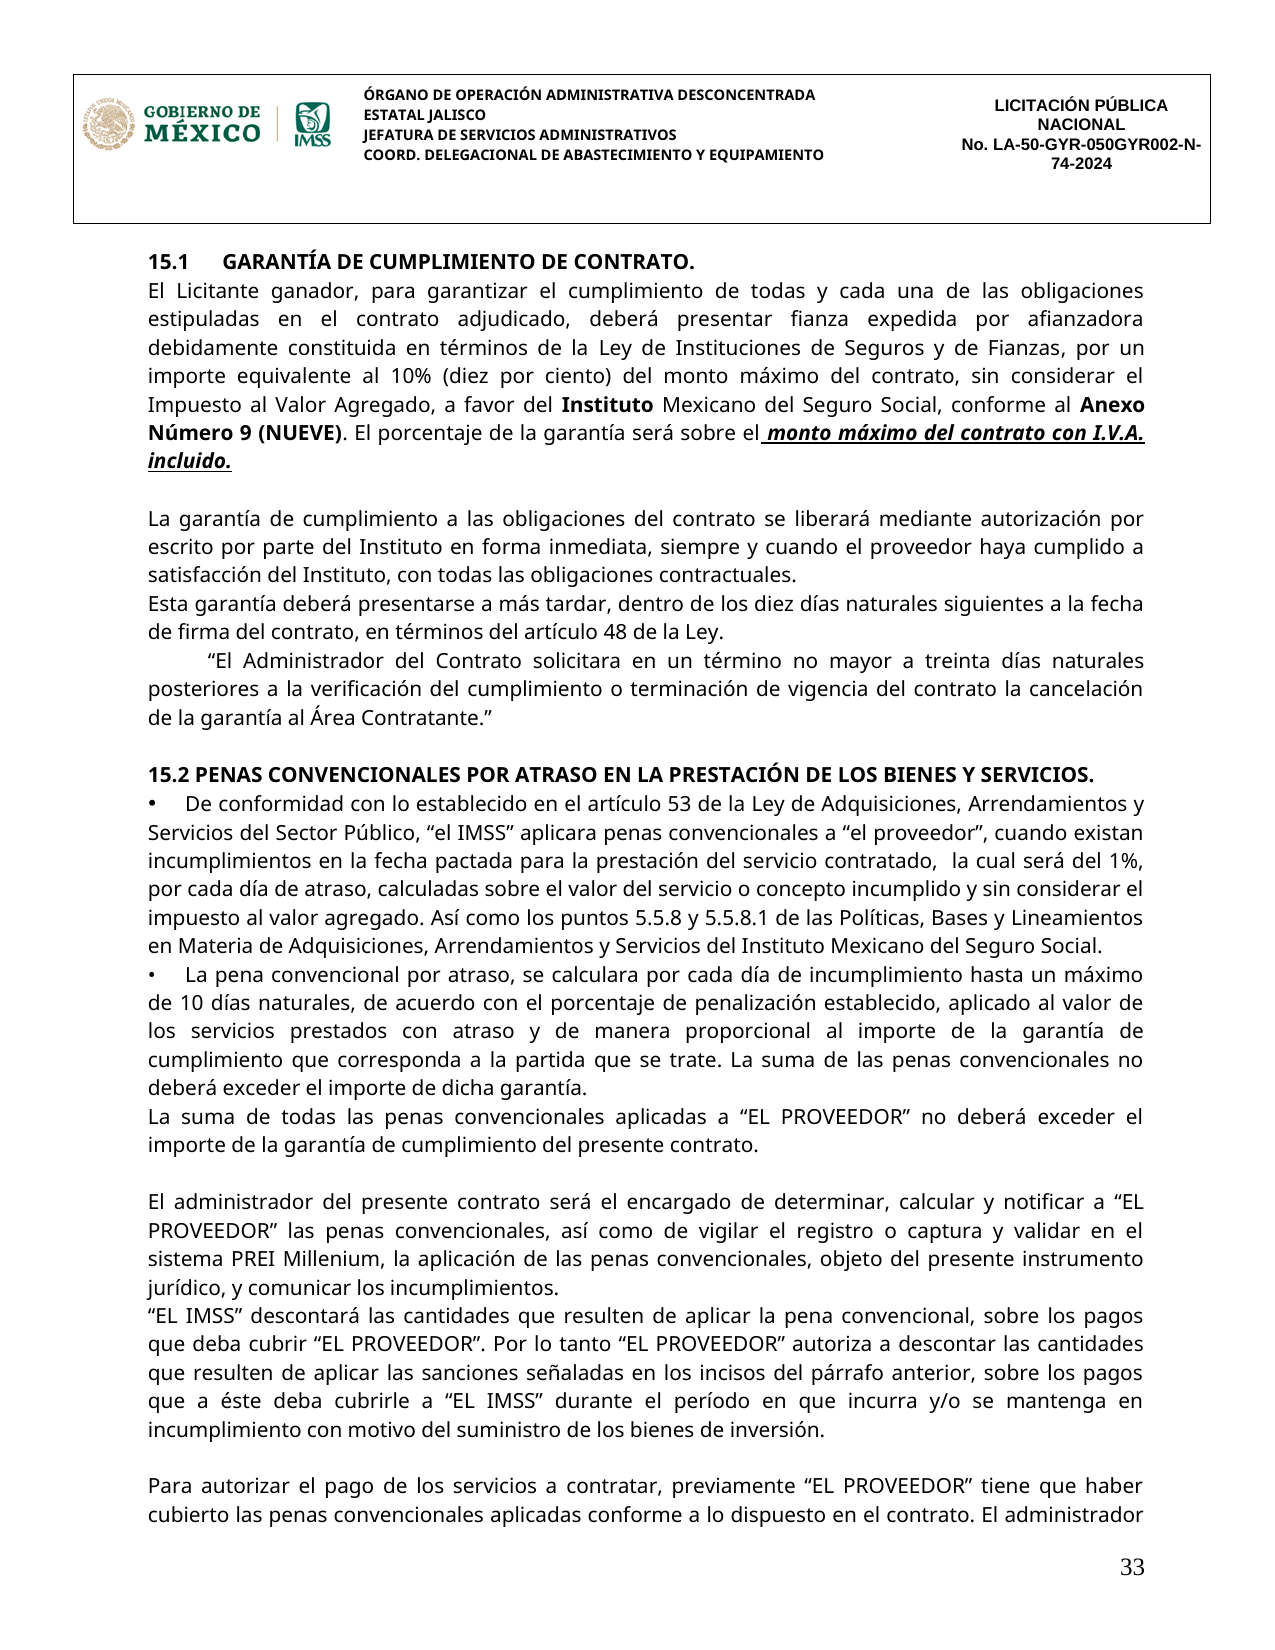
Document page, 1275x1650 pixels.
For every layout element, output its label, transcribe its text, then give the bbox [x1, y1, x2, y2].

text Esta garantía deberá presentarse a más tardar, dentro de los diez días naturales siguientes a la fecha de firma del contrato, en términos del artículo 48 de la Ley. [148, 589, 1145, 646]
text • De conformidad con lo establecido en el artículo 53 de la Ley de Adquisiciones, Arrendamientos y Servicios del Sector Público, “el IMSS” aplicara penas convencionales a “el proveedor”, cuando existan incumplimientos en la fecha pactada para la prestación del servicio contratado, la cual será del 1%, por cada día de atraso, calculadas sobre el valor del servicio o concepto incumplido y sin considerar el impuesto al valor agregado. Así como los puntos 5.5.8 y 5.5.8.1 de las Políticas, Bases y Lineamientos en Materia de Adquisiciones, Arrendamientos y Servicios del Instituto Mexicano del Seguro Social. [148, 788, 1145, 960]
text El Licitante ganador, para garantizar el cumplimiento de todas y cada una de las obligaciones estipuladas en el contrato adjudicado, deberá presentar fianza expedida por afianzadora debidamente constituida en términos de la Ley de Instituciones de Seguros y de Fianzas, por un importe equivalente al 10% (diez por ciento) del monto máximo del contrato, sin considerar el Impuesto al Valor Agregado, a favor del Instituto Mexicano del Seguro Social, conforme al Anexo Número 9 (NUEVE). El porcentaje de la garantía será sobre el monto máximo del contrato con I.V.A. incluido. [148, 276, 1145, 475]
picture [75, 89, 337, 154]
text “EL IMSS” descontará las cantidades que resulten de aplicar la pena convencional, sobre los pagos que deba cubrir “EL PROVEEDOR”. Por lo tanto “EL PROVEEDOR” autoriza a descontar las cantidades que resulten de aplicar las sanciones señaladas en los incisos del párrafo anterior, sobre los pagos que a éste deba cubrirle a “EL IMSS” durante el período en que incurra y/o se mantenga en incumplimiento con motivo del suministro de los bienes de inversión. [148, 1301, 1145, 1443]
subtitle “El Administrador del Contrato solicitara en un término no mayor a treinta días naturales posteriores a la verificación del cumplimiento o terminación de vigencia del contrato la cancelación de la garantía al Área Contratante.” [148, 646, 1145, 731]
subtitle 15.2 PENAS CONVENCIONALES POR ATRASO EN LA PRESTACIÓN DE LOS BIENES Y SERVICIOS. [148, 760, 1145, 788]
text La suma de todas las penas convencionales aplicadas a “EL PROVEEDOR” no deberá exceder el importe de la garantía de cumplimiento del presente contrato. [148, 1102, 1145, 1159]
text La garantía de cumplimiento a las obligaciones del contrato se liberará mediante autorización por escrito por parte del Instituto en forma inmediata, siempre y cuando el proveedor haya cumplido a satisfacción del Instituto, con todas las obligaciones contractuales. [148, 504, 1145, 589]
subtitle 15.1 GARANTÍA DE CUMPLIMIENTO DE CONTRATO. [148, 247, 1145, 276]
text • La pena convencional por atraso, se calculara por cada día de incumplimiento hasta un máximo de 10 días naturales, de acuerdo con el porcentaje de penalización establecido, aplicado al valor de los servicios prestados con atraso y de manera proporcional al importe de la garantía de cumplimiento que corresponda a la partida que se trate. La suma de las penas convencionales no deberá exceder el importe de dicha garantía. [148, 960, 1145, 1102]
text El administrador del presente contrato será el encargado de determinar, calcular y notificar a “EL PROVEEDOR” las penas convencionales, así como de vigilar el registro o captura y validar en el sistema PREI Millenium, la aplicación de las penas convencionales, objeto del presente instrumento jurídico, y comunicar los incumplimientos. [148, 1187, 1145, 1301]
